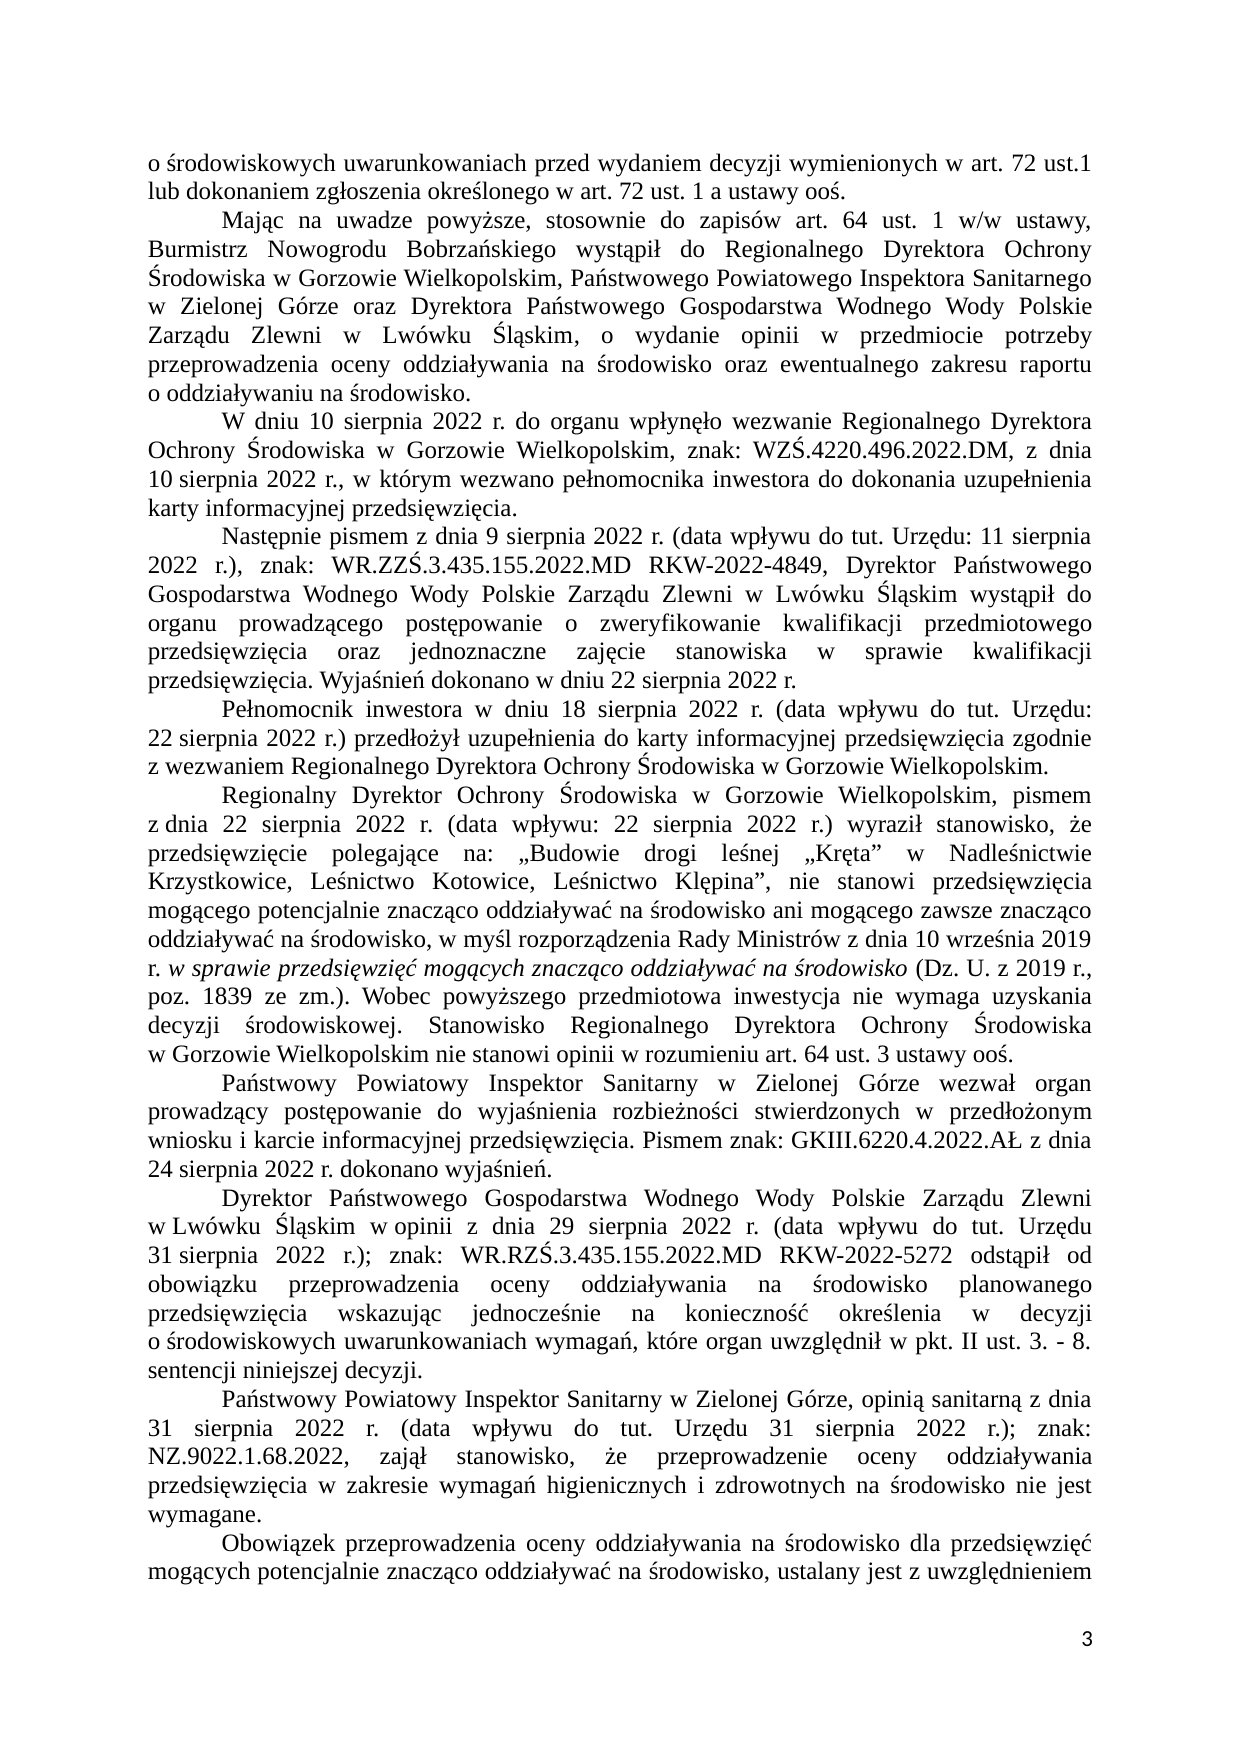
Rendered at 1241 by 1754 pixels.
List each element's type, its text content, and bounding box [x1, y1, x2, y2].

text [148, 1528, 1093, 1585]
text Pełnomocnik inwestora w dniu 18 sierpnia 2022 r. (data wpływu do tut. Urzędu: 22 sierpnia 2022 r.) przedłożył uzupełnienia do karty informacyjnej przedsięwzięcia zgodnie z wezwaniem Regionalnego Dyrektora Ochrony Środowiska w Gorzowie Wielkopolskim. [148, 694, 1093, 780]
text Dyrektor Państwowego Gospodarstwa Wodnego Wody Polskie Zarządu Zlewni w Lwówku Śląskim w opinii z dnia 29 sierpnia 2022 r. (data wpływu do tut. Urzędu 31 sierpnia 2022 r.); znak: WR.RZŚ.3.435.155.2022.MD RKW-2022-5272 odstąpił od obowiązku przeprowadzenia oceny oddziaływania na środowisko planowanego przedsięwzięcia wskazując jednocześnie na konieczność określenia w decyzji o środowiskowych uwarunkowaniach wymagań, które organ uwzględnił w pkt. II ust. 3. - 8. sentencji niniejszej decyzji. [148, 1183, 1093, 1384]
text W dniu 10 sierpnia 2022 r. do organu wpłynęło wezwanie Regionalnego Dyrektora Ochrony Środowiska w Gorzowie Wielkopolskim, znak: WZŚ.4220.496.2022.DM, z dnia 10 sierpnia 2022 r., w którym wezwano pełnomocnika inwestora do dokonania uzupełnienia karty informacyjnej przedsięwzięcia. [148, 406, 1093, 521]
text Regionalny Dyrektor Ochrony Środowiska w Gorzowie Wielkopolskim, pismem z dnia 22 sierpnia 2022 r. (data wpływu: 22 sierpnia 2022 r.) wyraził stanowisko, że przedsięwzięcie polegające na: „Budowie drogi leśnej „Kręta” w Nadleśnictwie Krzystkowice, Leśnictwo Kotowice, Leśnictwo Klępina”, nie stanowi przedsięwzięcia mogącego potencjalnie znacząco oddziaływać na środowisko ani mogącego zawsze znacząco oddziaływać na środowisko, w myśl rozporządzenia Rady Ministrów z dnia 10 września 2019 r. w sprawie przedsięwzięć mogących znacząco oddziaływać na środowisko (Dz. U. z 2019 r., poz. 1839 ze zm.). Wobec powyższego przedmiotowa inwestycja nie wymaga uzyskania decyzji środowiskowej. Stanowisko Regionalnego Dyrektora Ochrony Środowiska w Gorzowie Wielkopolskim nie stanowi opinii w rozumieniu art. 64 ust. 3 ustawy ooś. [148, 780, 1093, 1068]
text Następnie pismem z dnia 9 sierpnia 2022 r. (data wpływu do tut. Urzędu: 11 sierpnia 2022 r.), znak: WR.ZZŚ.3.435.155.2022.MD RKW-2022-4849, Dyrektor Państwowego Gospodarstwa Wodnego Wody Polskie Zarządu Zlewni w Lwówku Śląskim wystąpił do organu prowadzącego postępowanie o zweryfikowanie kwalifikacji przedmiotowego przedsięwzięcia oraz jednoznaczne zajęcie stanowiska w sprawie kwalifikacji przedsięwzięcia. Wyjaśnień dokonano w dniu 22 sierpnia 2022 r. [148, 521, 1093, 694]
text Mając na uwadze powyższe, stosownie do zapisów art. 64 ust. 1 w/w ustawy, Burmistrz Nowogrodu Bobrzańskiego wystąpił do Regionalnego Dyrektora Ochrony Środowiska w Gorzowie Wielkopolskim, Państwowego Powiatowego Inspektora Sanitarnego w Zielonej Górze oraz Dyrektora Państwowego Gospodarstwa Wodnego Wody Polskie Zarządu Zlewni w Lwówku Śląskim, o wydanie opinii w przedmiocie potrzeby przeprowadzenia oceny oddziaływania na środowisko oraz ewentualnego zakresu raportu o oddziaływaniu na środowisko. [148, 205, 1093, 406]
text Państwowy Powiatowy Inspektor Sanitarny w Zielonej Górze, opinią sanitarną z dnia 31 sierpnia 2022 r. (data wpływu do tut. Urzędu 31 sierpnia 2022 r.); znak: NZ.9022.1.68.2022, zajął stanowisko, że przeprowadzenie oceny oddziaływania przedsięwzięcia w zakresie wymagań higienicznych i zdrowotnych na środowisko nie jest wymagane. [148, 1384, 1093, 1528]
text Państwowy Powiatowy Inspektor Sanitarny w Zielonej Górze wezwał organ prowadzący postępowanie do wyjaśnienia rozbieżności stwierdzonych w przedłożonym wniosku i karcie informacyjnej przedsięwzięcia. Pismem znak: GKIII.6220.4.2022.AŁ z dnia 24 sierpnia 2022 r. dokonano wyjaśnień. [148, 1068, 1093, 1183]
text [148, 148, 1093, 205]
